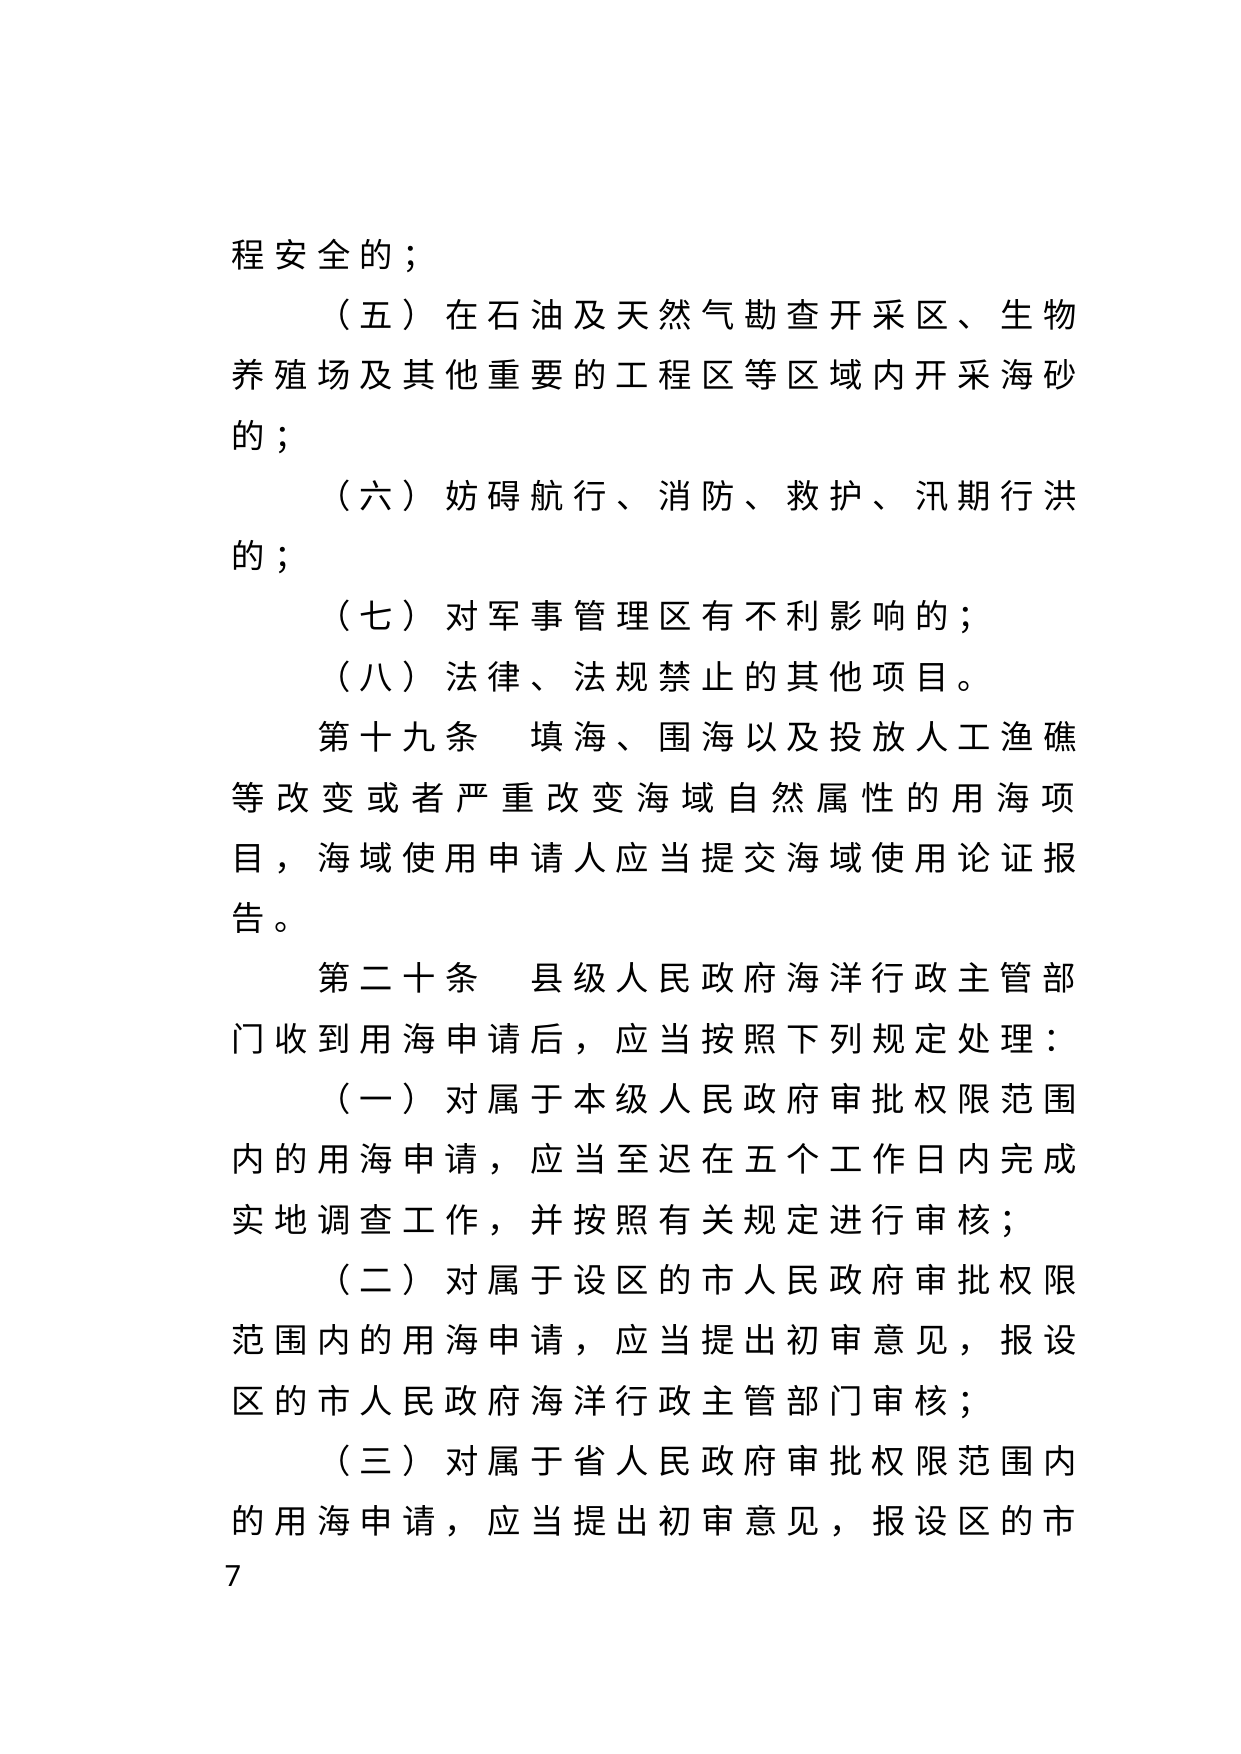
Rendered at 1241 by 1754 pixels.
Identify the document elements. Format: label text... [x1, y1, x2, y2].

text 第二十条 县级人民政府海洋行政主管部门收到用海申请后，应当按照下列规定处理： [231, 946, 1086, 1067]
text （六）妨碍航行、消防、救护、汛期行洪的； [231, 464, 1086, 584]
text （八）法律、法规禁止的其他项目。 [231, 644, 1086, 705]
text 第十九条 填海、围海以及投放人工渔礁等改变或者严重改变海域自然属性的用海项目，海域使用申请人应当提交海域使用论证报告。 [231, 705, 1086, 946]
text （一）对属于本级人民政府审批权限范围内的用海申请，应当至迟在五个工作日内完成实地调查工作，并按照有关规定进行审核； [231, 1067, 1086, 1248]
text （二）对属于设区的市人民政府审批权限范围内的用海申请，应当提出初审意见，报设区的市人民政府海洋行政主管部门审核； [231, 1248, 1086, 1429]
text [231, 1429, 1086, 1549]
text （七）对军事管理区有不利影响的； [231, 584, 1086, 644]
text （五）在石油及天然气勘查开采区、生物养殖场及其他重要的工程区等区域内开采海砂的； [231, 283, 1086, 464]
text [231, 222, 1086, 283]
